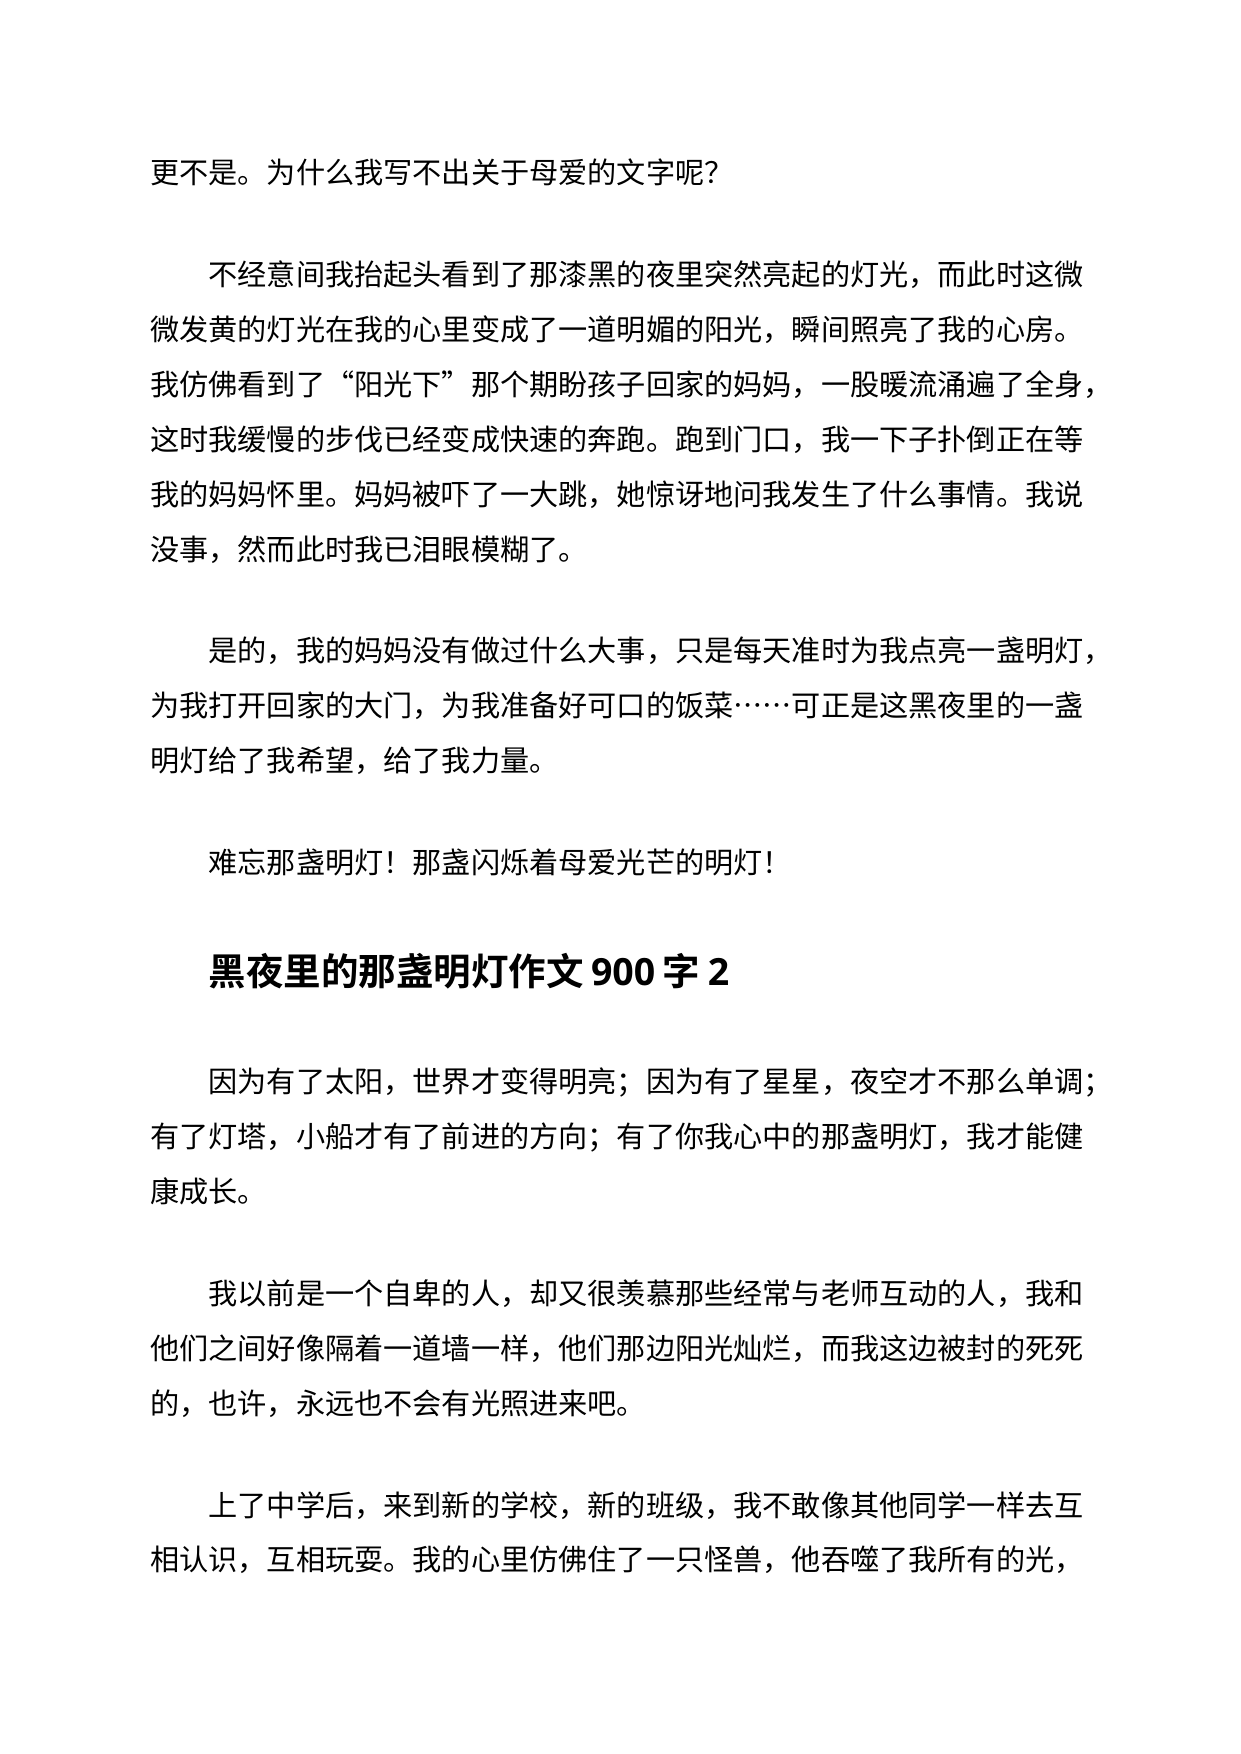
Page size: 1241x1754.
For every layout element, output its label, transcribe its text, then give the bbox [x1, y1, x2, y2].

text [150, 150, 1090, 192]
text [150, 1482, 1090, 1579]
text 不经意间我抬起头看到了那漆黑的夜里突然亮起的灯光，而此时这微微发黄的灯光在我的心里变成了一道明媚的阳光，瞬间照亮了我的心房。我仿佛看到了“阳光下”那个期盼孩子回家的妈妈，一股暖流涌遍了全身，这时我缓慢的步伐已经变成快速的奔跑。跑到门口，我一下子扑倒正在等我的妈妈怀里。妈妈被吓了一大跳，她惊讶地问我发生了什么事情。我说没事，然而此时我已泪眼模糊了。 [150, 252, 1090, 568]
text 黑夜里的那盏明灯作文900字2 [150, 941, 1090, 996]
text 是的，我的妈妈没有做过什么大事，只是每天准时为我点亮一盏明灯，为我打开回家的大门，为我准备好可口的饭菜……可正是这黑夜里的一盏明灯给了我希望，给了我力量。 [150, 628, 1090, 780]
text 因为有了太阳，世界才变得明亮；因为有了星星，夜空才不那么单调；有了灯塔，小船才有了前进的方向；有了你我心中的那盏明灯，我才能健康成长。 [150, 1059, 1090, 1211]
text 我以前是一个自卑的人，却又很羡慕那些经常与老师互动的人，我和他们之间好像隔着一道墙一样，他们那边阳光灿烂，而我这边被封的死死的，也许，永远也不会有光照进来吧。 [150, 1271, 1090, 1423]
text 难忘那盏明灯！那盏闪烁着母爱光芒的明灯！ [150, 839, 1090, 882]
